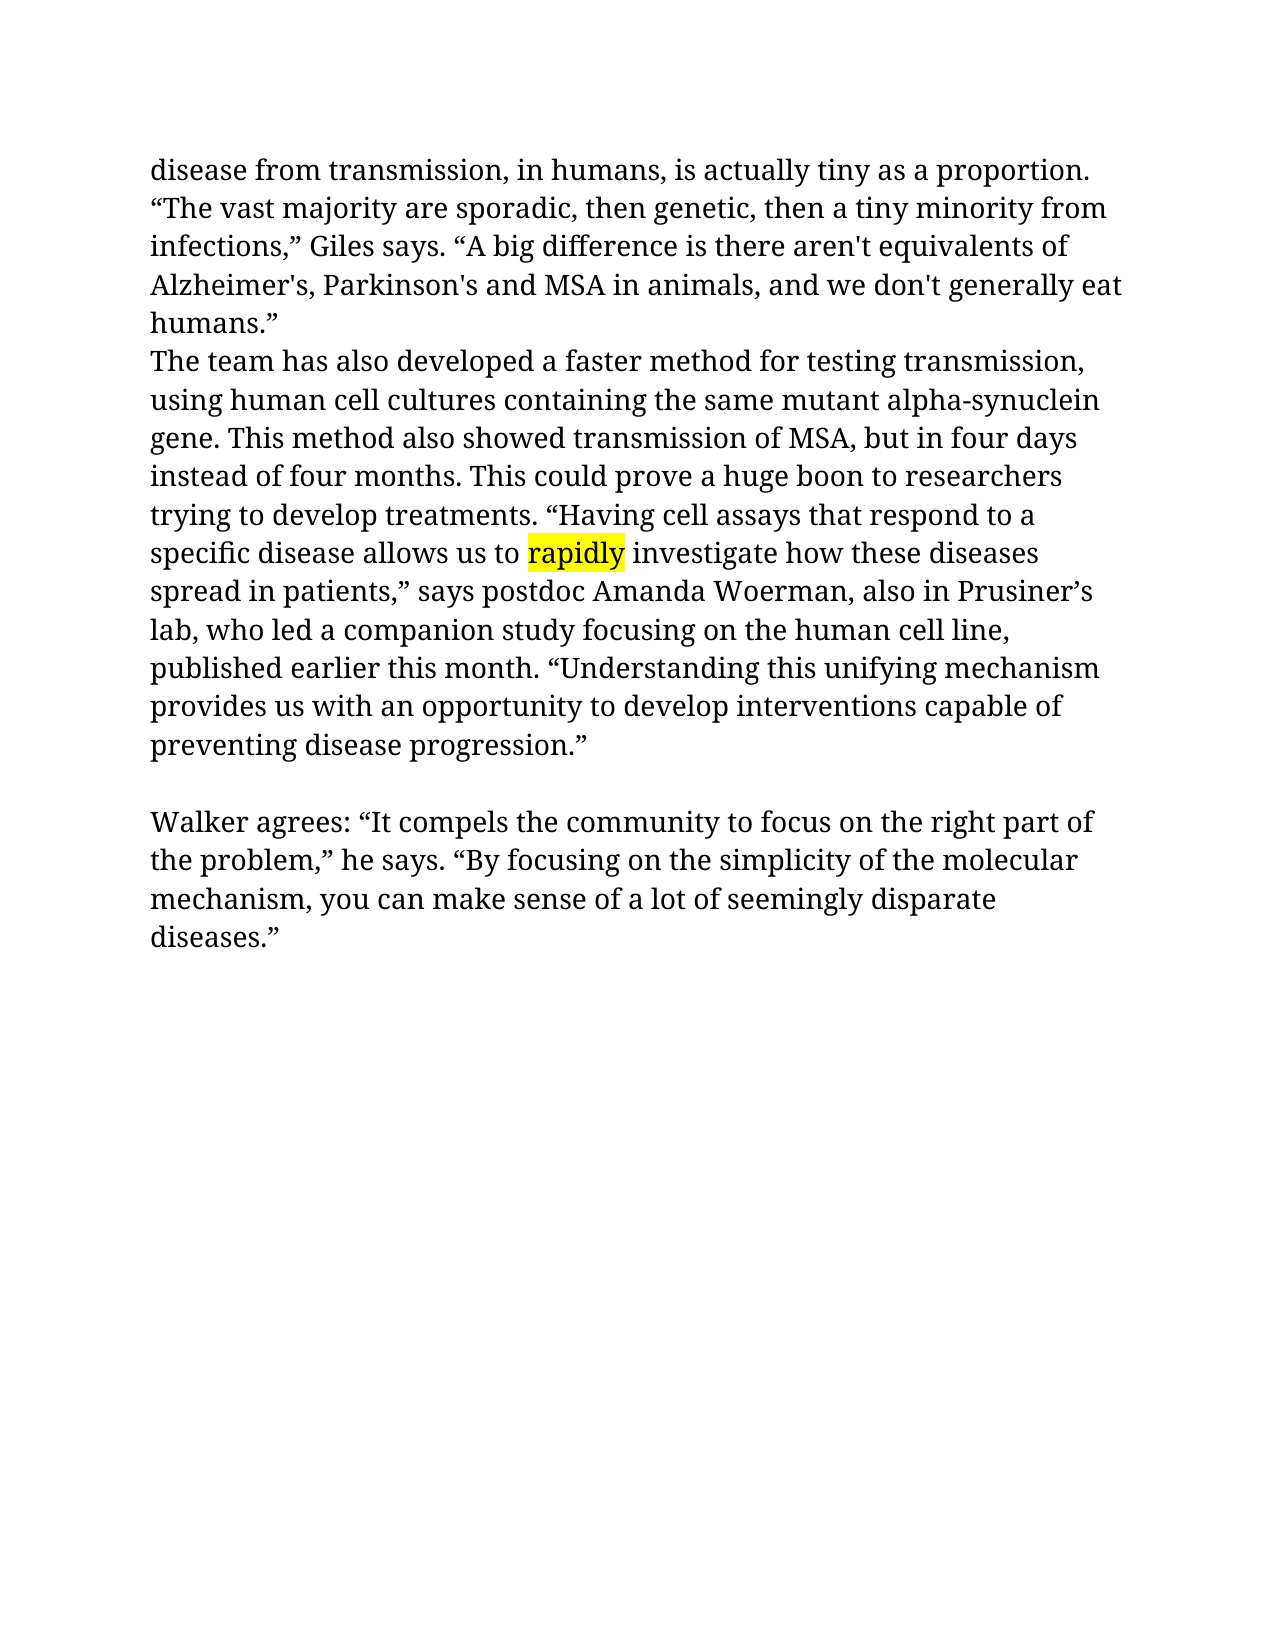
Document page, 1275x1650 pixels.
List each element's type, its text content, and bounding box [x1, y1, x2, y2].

text Walker agrees: “It compels the community to focus on the right part of the problem,” he says. “By focusing on the simplicity of the molecular mechanism, you can make sense of a lot of seemingly disparate diseases.” [150, 802, 1125, 956]
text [150, 150, 1125, 342]
text The team has also developed a faster method for testing transmission, using human cell cultures containing the same mutant alpha-synuclein gene. This method also showed transmission of MSA, but in four days instead of four months. This could prove a huge boon to researchers trying to develop treatments. “Having cell assays that respond to a specific disease allows us to rapidly investigate how these diseases spread in patients,” says postdoc Amanda Woerman, also in Prusiner’s lab, who led a companion study focusing on the human cell line, published earlier this month. “Understanding this unifying mechanism provides us with an opportunity to develop interventions capable of preventing disease progression.” [150, 342, 1125, 763]
